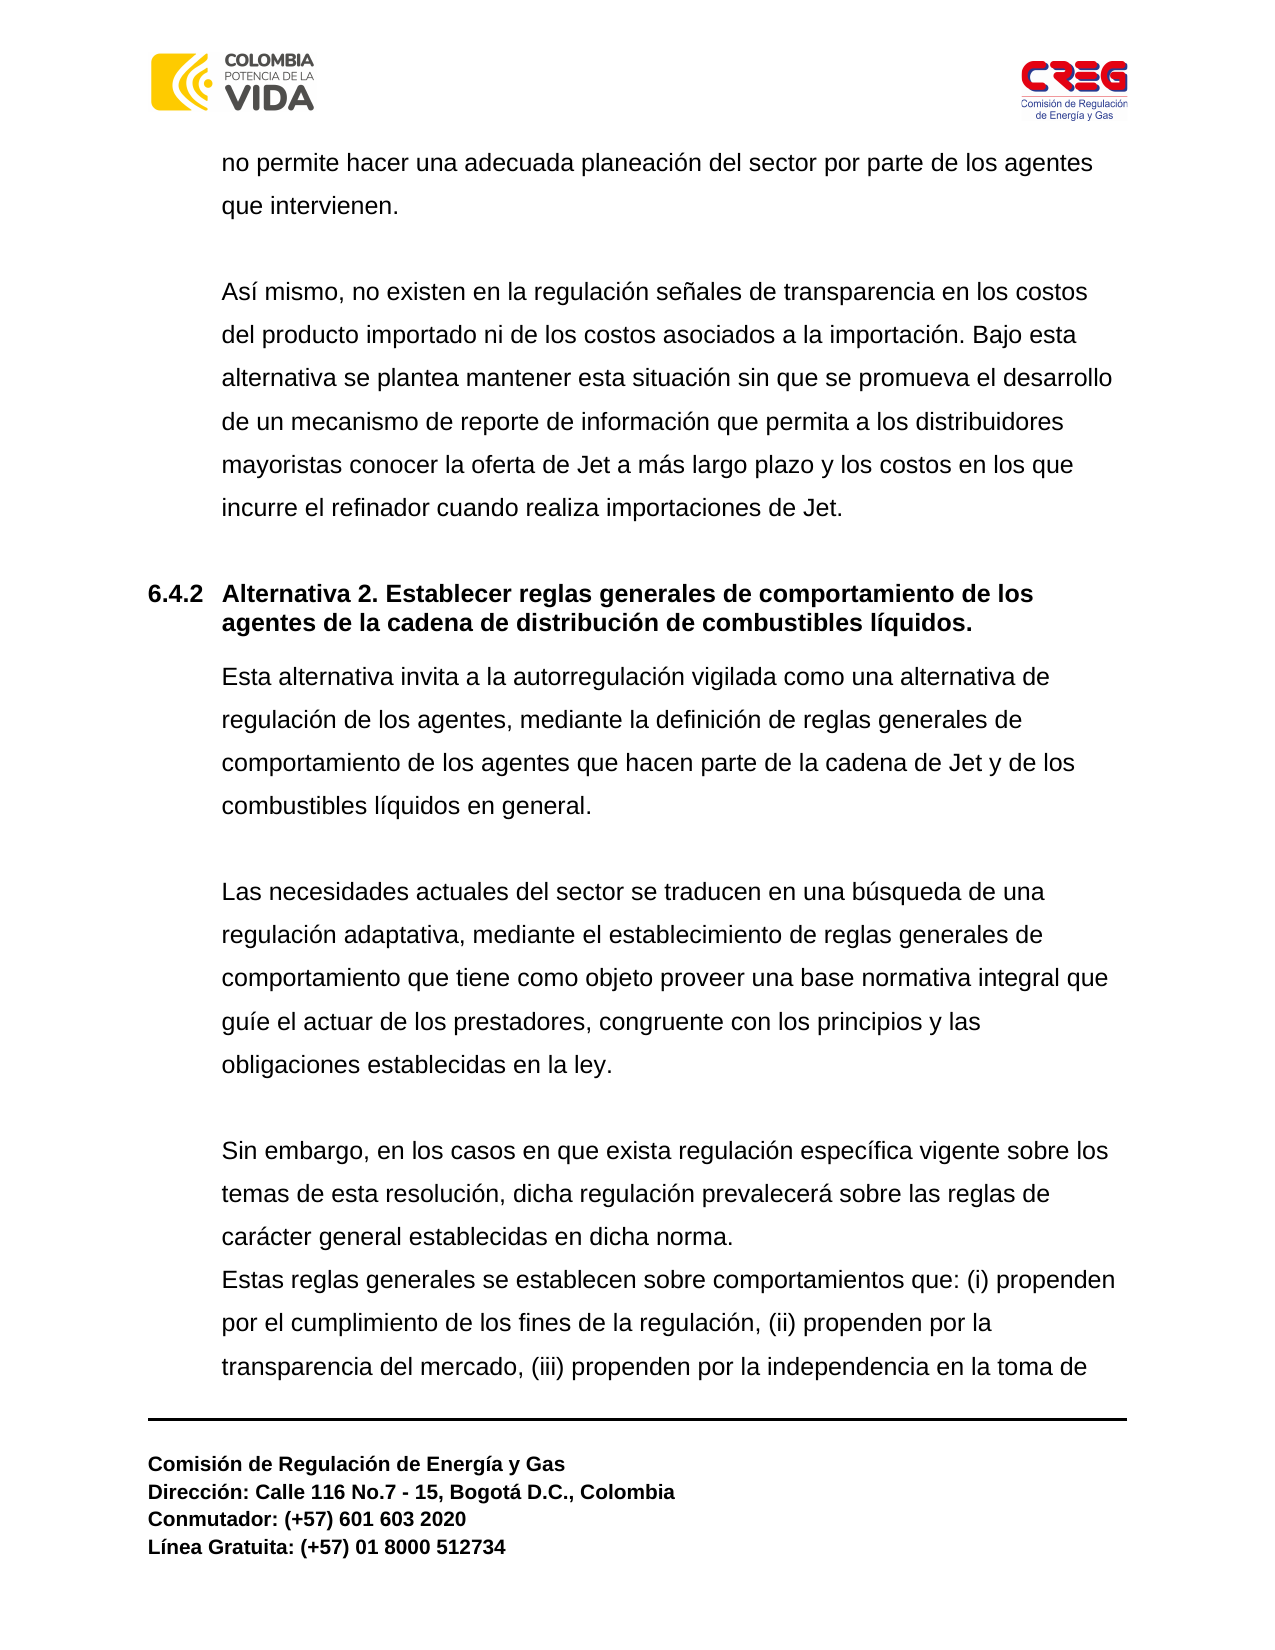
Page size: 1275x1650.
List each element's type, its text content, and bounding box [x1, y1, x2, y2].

subtitle Alternativa 2. Establecer reglas generales de comportamiento de los agentes de la cadena de distribución de combustibles líquidos. [148, 579, 1127, 636]
text Esta alternativa invita a la autorregulación vigilada como una alternativa de regulación de los agentes, mediante la definición de reglas generales de comportamiento de los agentes que hacen parte de la cadena de Jet y de los combustibles líquidos en general. [221, 661, 1127, 819]
picture [147, 52, 318, 112]
text Sin embargo, en los casos en que exista regulación específica vigente sobre los temas de esta resolución, dicha regulación prevalecerá sobre las reglas de carácter general establecidas en dicha norma. [221, 1136, 1127, 1251]
text Las necesidades actuales del sector se traducen en una búsqueda de una regulación adaptativa, mediante el establecimiento de reglas generales de comportamiento que tiene como objeto proveer una base normativa integral que guíe el actuar de los prestadores, congruente con los principios y las obligaciones establecidas en la ley. [221, 877, 1127, 1078]
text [221, 1265, 1127, 1380]
picture [1021, 61, 1128, 121]
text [221, 148, 1127, 219]
text Así mismo, no existen en la regulación señales de transparencia en los costos del producto importado ni de los costos asociados a la importación. Bajo esta alternativa se plantea mantener esta situación sin que se promueva el desarrollo de un mecanismo de reporte de información que permita a los distribuidores mayoristas conocer la oferta de Jet a más largo plazo y los costos en los que incurre el refinador cuando realiza importaciones de Jet. [221, 277, 1127, 521]
